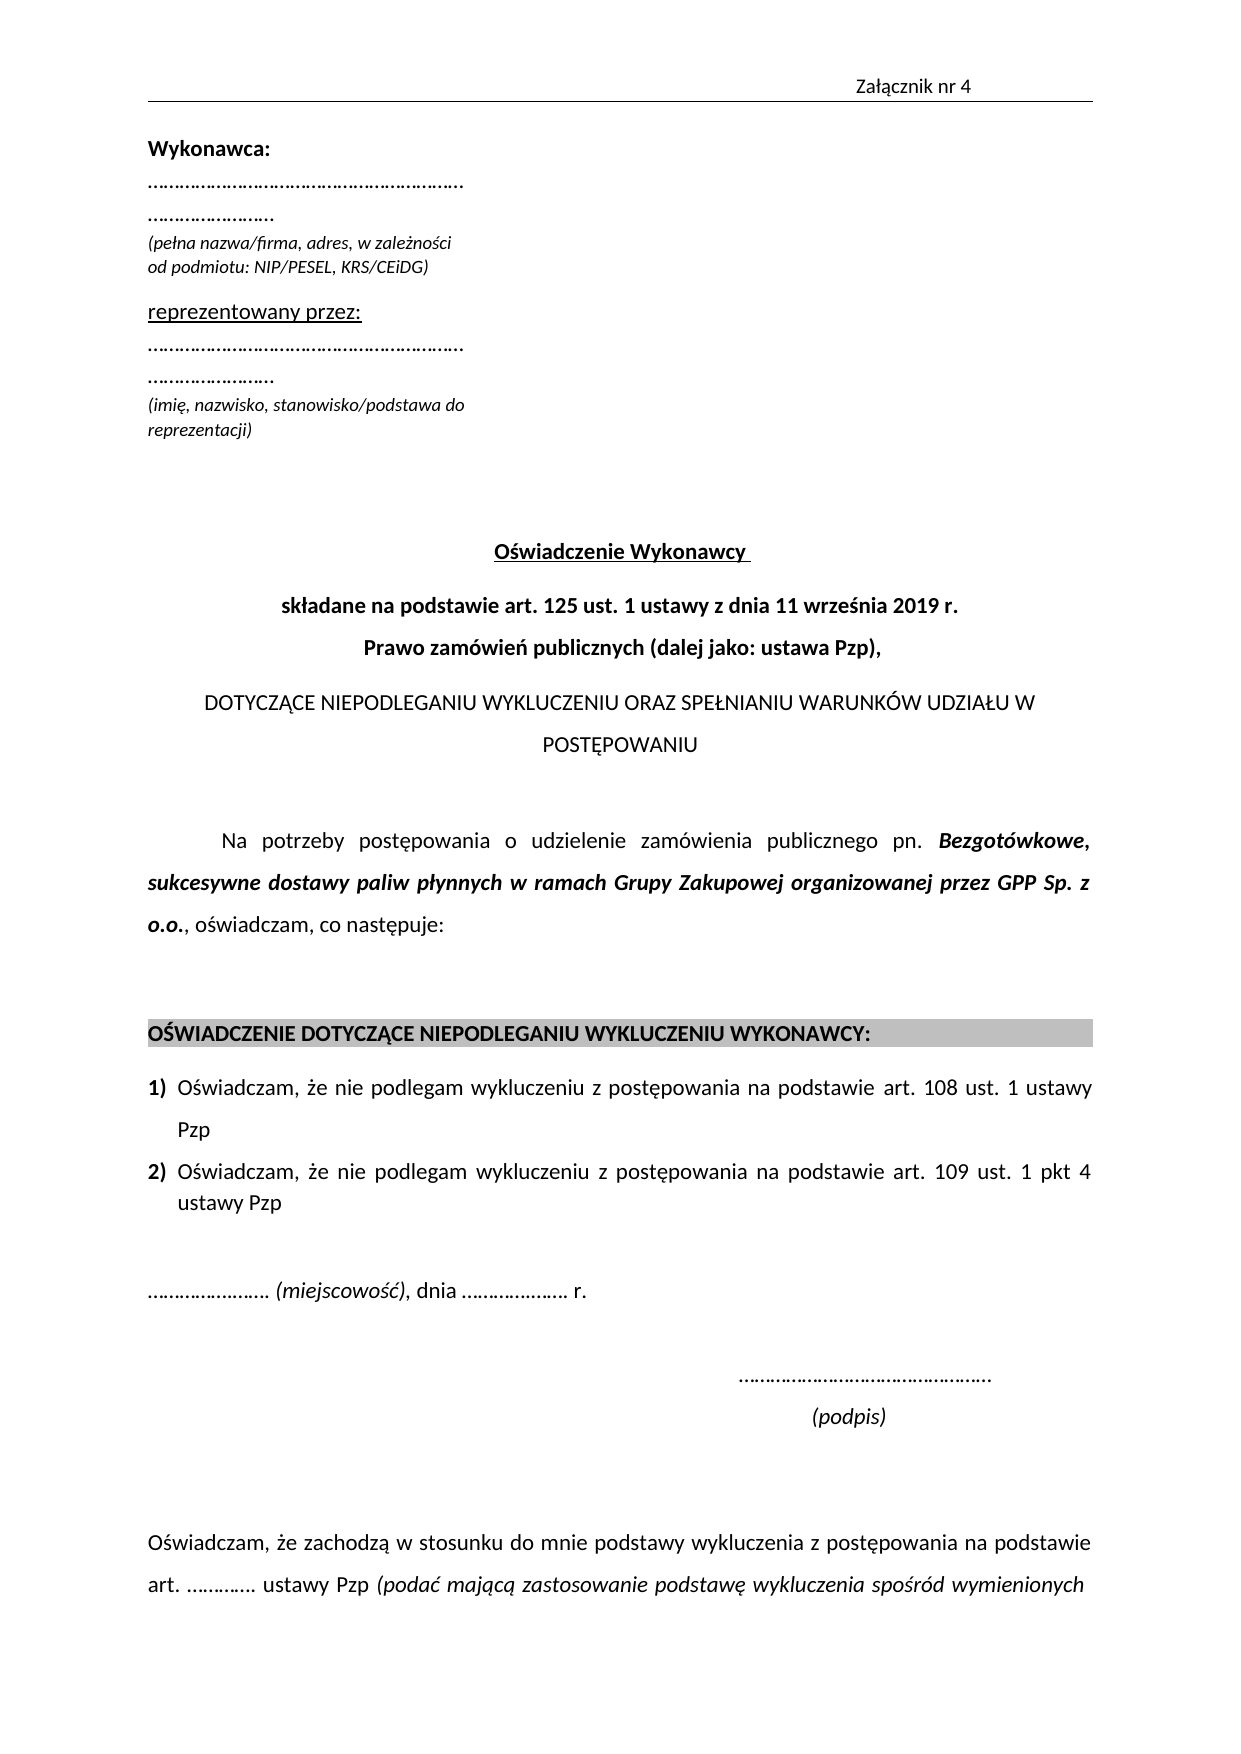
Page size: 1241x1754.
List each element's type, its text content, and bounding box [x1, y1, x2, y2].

list Oświadczam, że nie podlegam wykluczeniu z postępowania na podstawie art. 108 ust. 1 ustawy Pzp [148, 1073, 1093, 1143]
text (imię, nazwisko, stanowisko/podstawa do reprezentacji) [148, 394, 472, 441]
text Wykonawca: [148, 134, 1093, 162]
text (pełna nazwa/firma, adres, w zależności od podmiotu: NIP/PESEL, KRS/CEiDG) [148, 231, 472, 279]
text składane na podstawie art. 125 ust. 1 ustawy z dnia 11 września 2019 r. [148, 591, 1093, 619]
text (podpis) [738, 1402, 1093, 1431]
text ………………………………………………………………………… [148, 167, 472, 227]
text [148, 1528, 1093, 1598]
text OŚWIADCZENIE DOTYCZĄCE NIEPODLEGANIU WYKLUCZENIU WYKONAWCY: [148, 1019, 1093, 1047]
list Oświadczam, że nie podlegam wykluczeniu z postępowania na podstawie art. 109 ust. 1 pkt 4 ustawy Pzp [148, 1157, 1093, 1216]
text ………………………………………………………………………… [148, 329, 472, 389]
text DOTYCZĄCE NIEPODLEGANIU WYKLUCZENIU ORAZ SPEŁNIANIU WARUNKÓW UDZIAŁU W POSTĘPOWANIU [148, 688, 1093, 758]
text ………………………………………… [148, 1361, 1093, 1388]
text Oświadczenie Wykonawcy [148, 537, 1093, 565]
text …………….……. (miejscowość), dnia ………….……. r. [148, 1277, 1093, 1304]
text Na potrzeby postępowania o udzielenie zamówienia publicznego pn. Bezgotówkowe, sukcesywne dostawy paliw płynnych w ramach Grupy Zakupowej organizowanej przez GPP Sp. z o.o., oświadczam, co następuje: [148, 826, 1093, 938]
text reprezentowany przez: [148, 297, 1093, 325]
text Prawo zamówień publicznych (dalej jako: ustawa Pzp), [148, 633, 1093, 661]
